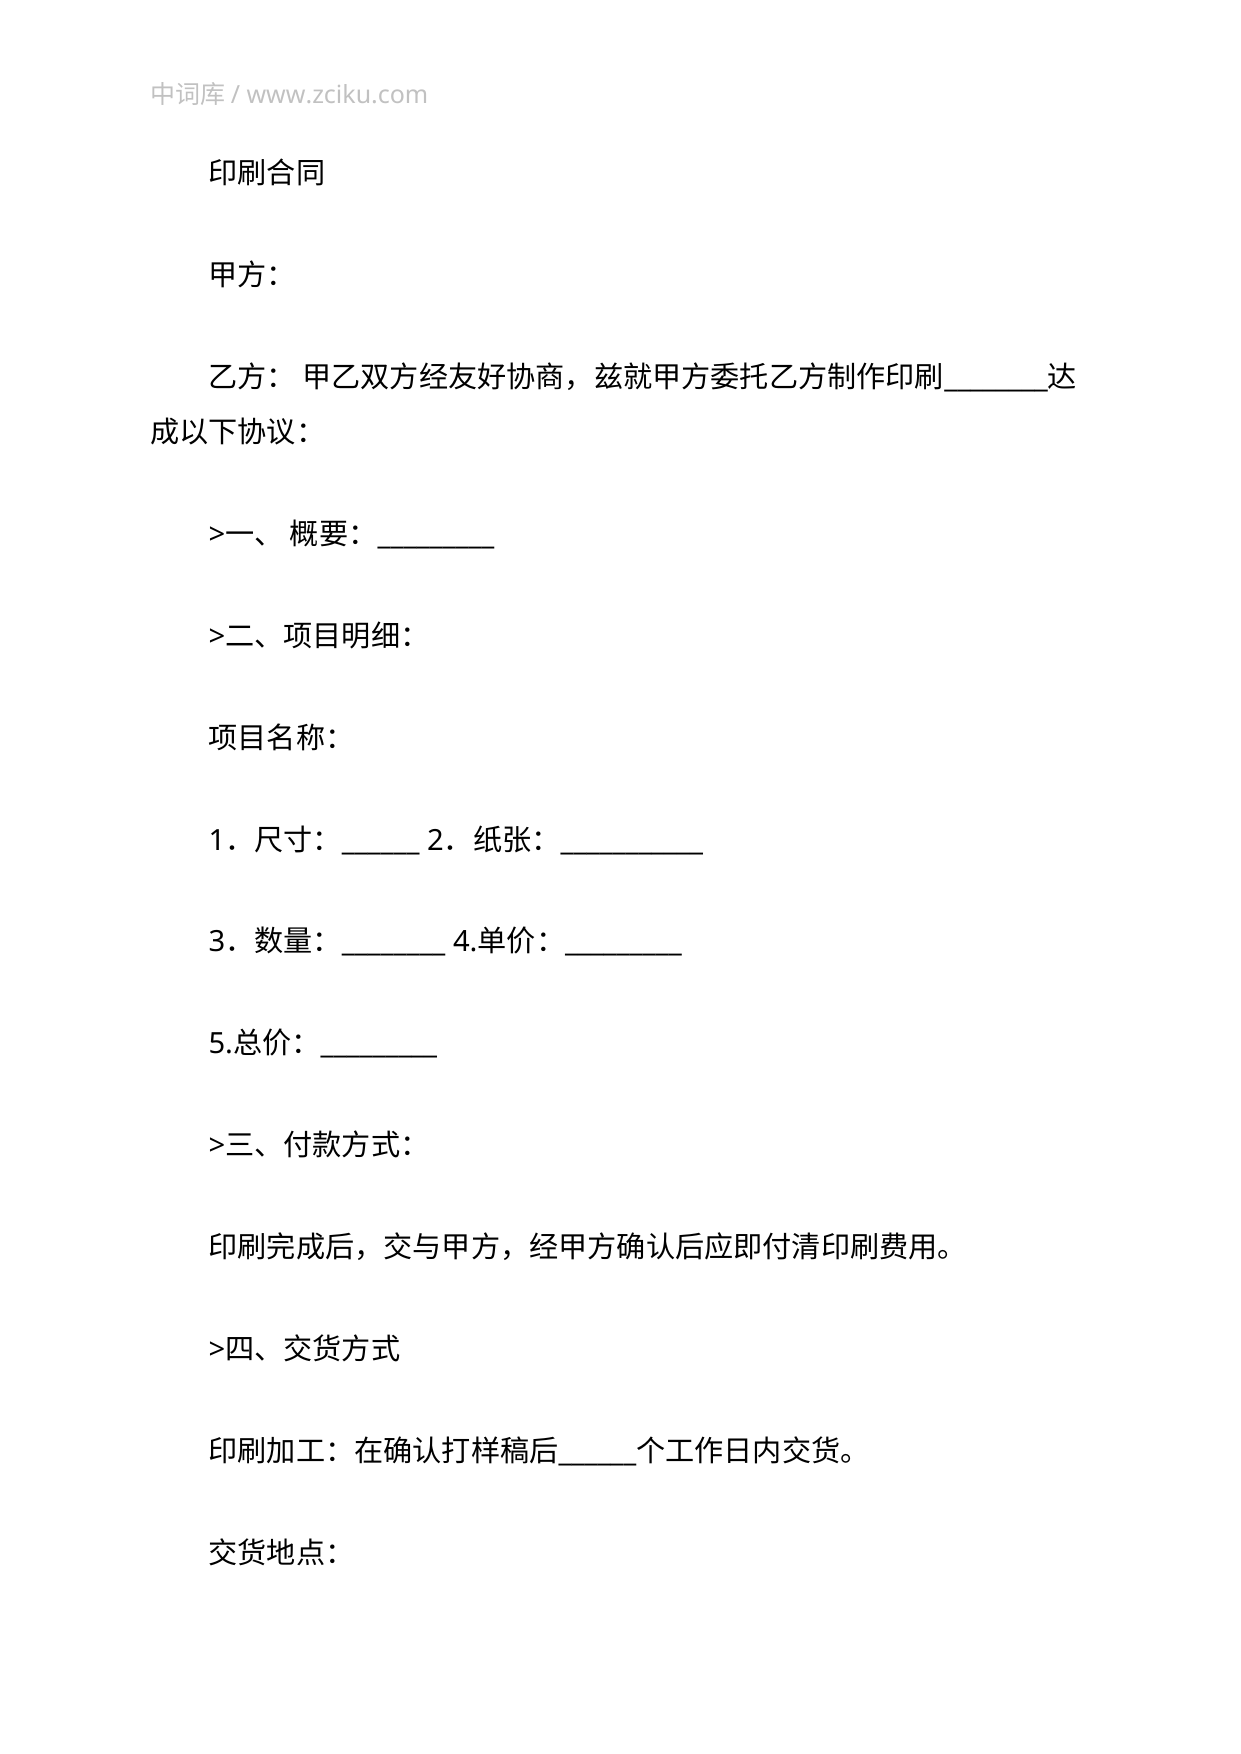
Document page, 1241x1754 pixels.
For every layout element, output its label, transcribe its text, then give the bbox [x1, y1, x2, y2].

text 甲方： [150, 252, 1090, 294]
text 1．尺寸：______ 2．纸张：___________ [150, 816, 1090, 858]
text 印刷完成后，交与甲方，经甲方确认后应即付清印刷费用。 [150, 1224, 1090, 1266]
text >三、付款方式： [150, 1122, 1090, 1164]
text 项目名称： [150, 714, 1090, 757]
text 5.总价：_________ [150, 1020, 1090, 1062]
text >一、 概要：_________ [150, 510, 1090, 553]
text 交货地点： [150, 1530, 1090, 1572]
text 印刷加工：在确认打样稿后______个工作日内交货。 [150, 1428, 1090, 1470]
text 印刷合同 [150, 150, 1090, 192]
text >二、项目明细： [150, 612, 1090, 655]
text 3．数量：________ 4.单价：_________ [150, 918, 1090, 960]
text >四、交货方式 [150, 1326, 1090, 1368]
text 乙方： 甲乙双方经友好协商，兹就甲方委托乙方制作印刷________达成以下协议： [150, 353, 1090, 451]
